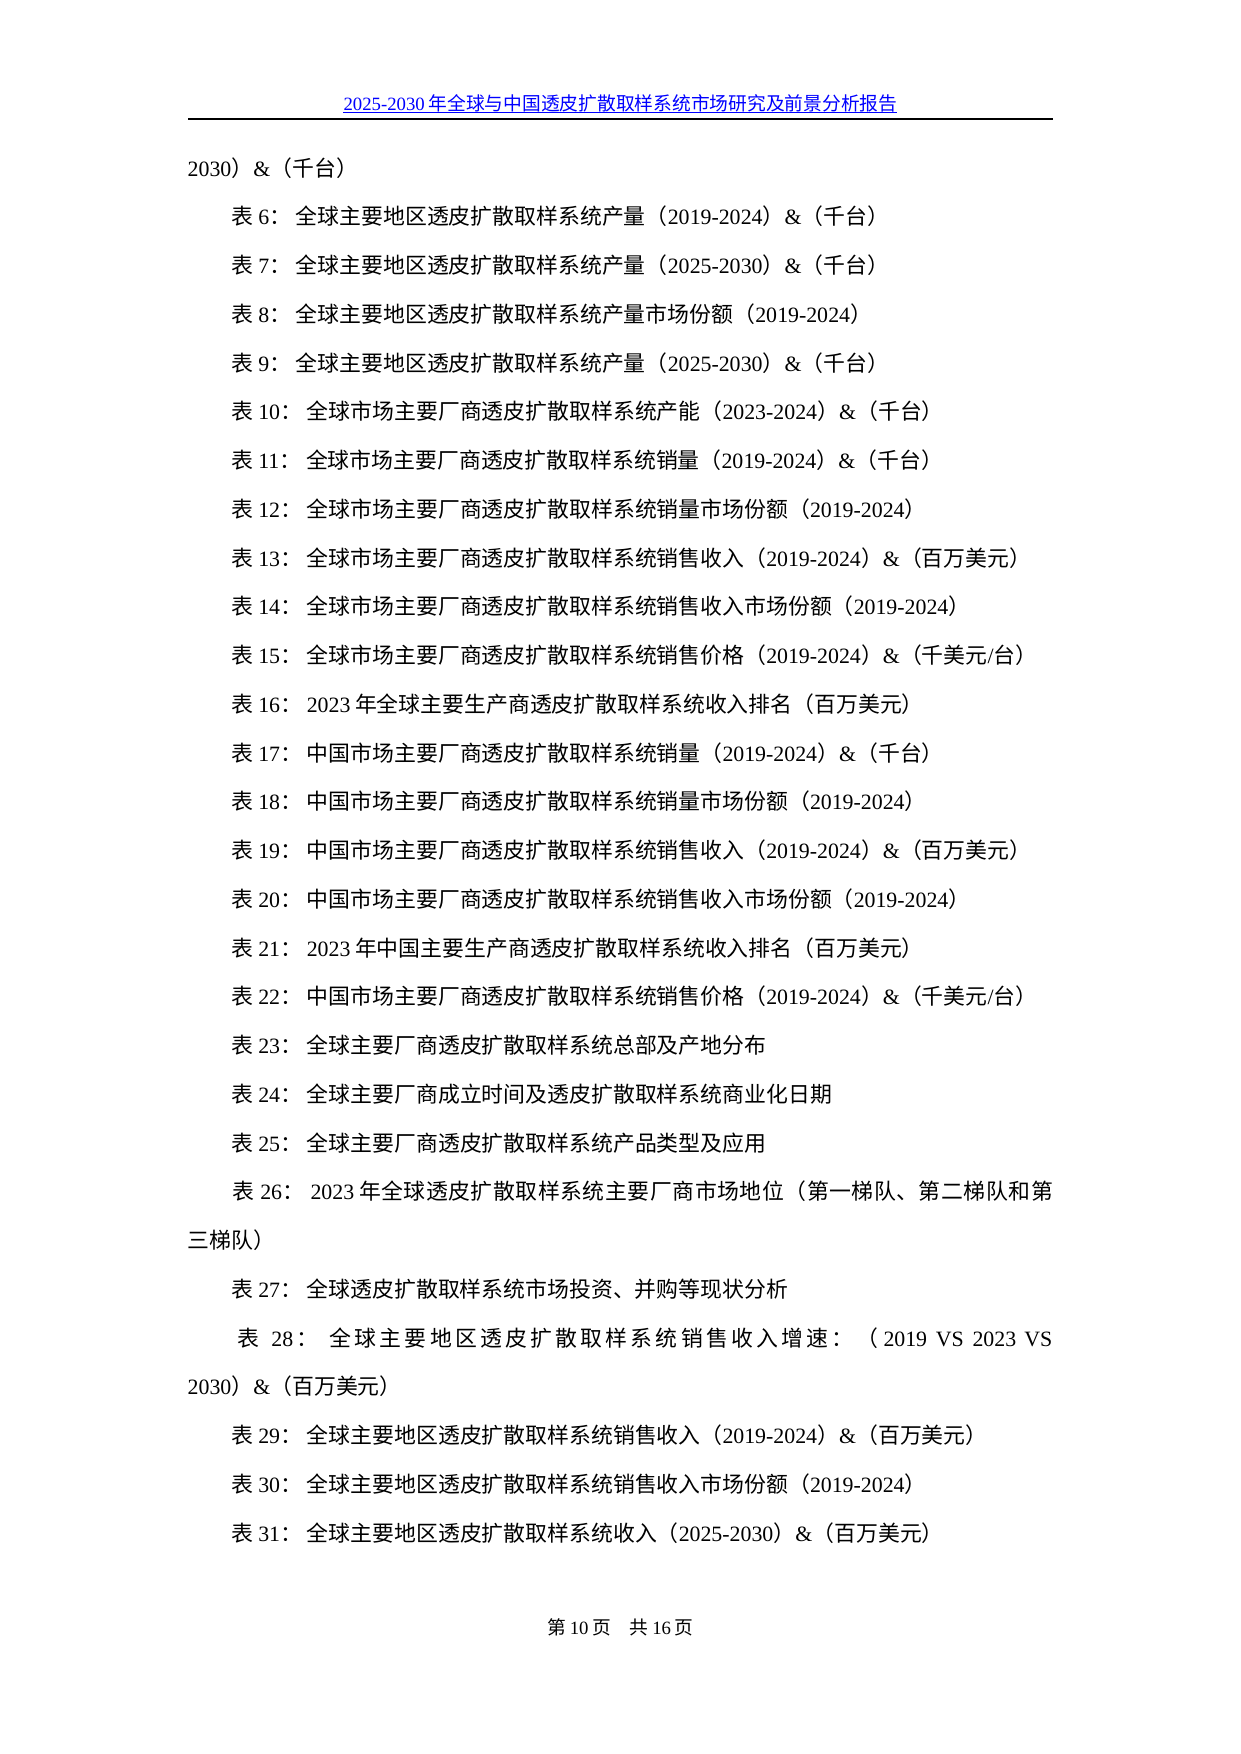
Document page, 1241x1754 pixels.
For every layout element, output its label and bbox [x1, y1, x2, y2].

text [187, 150, 1053, 1548]
